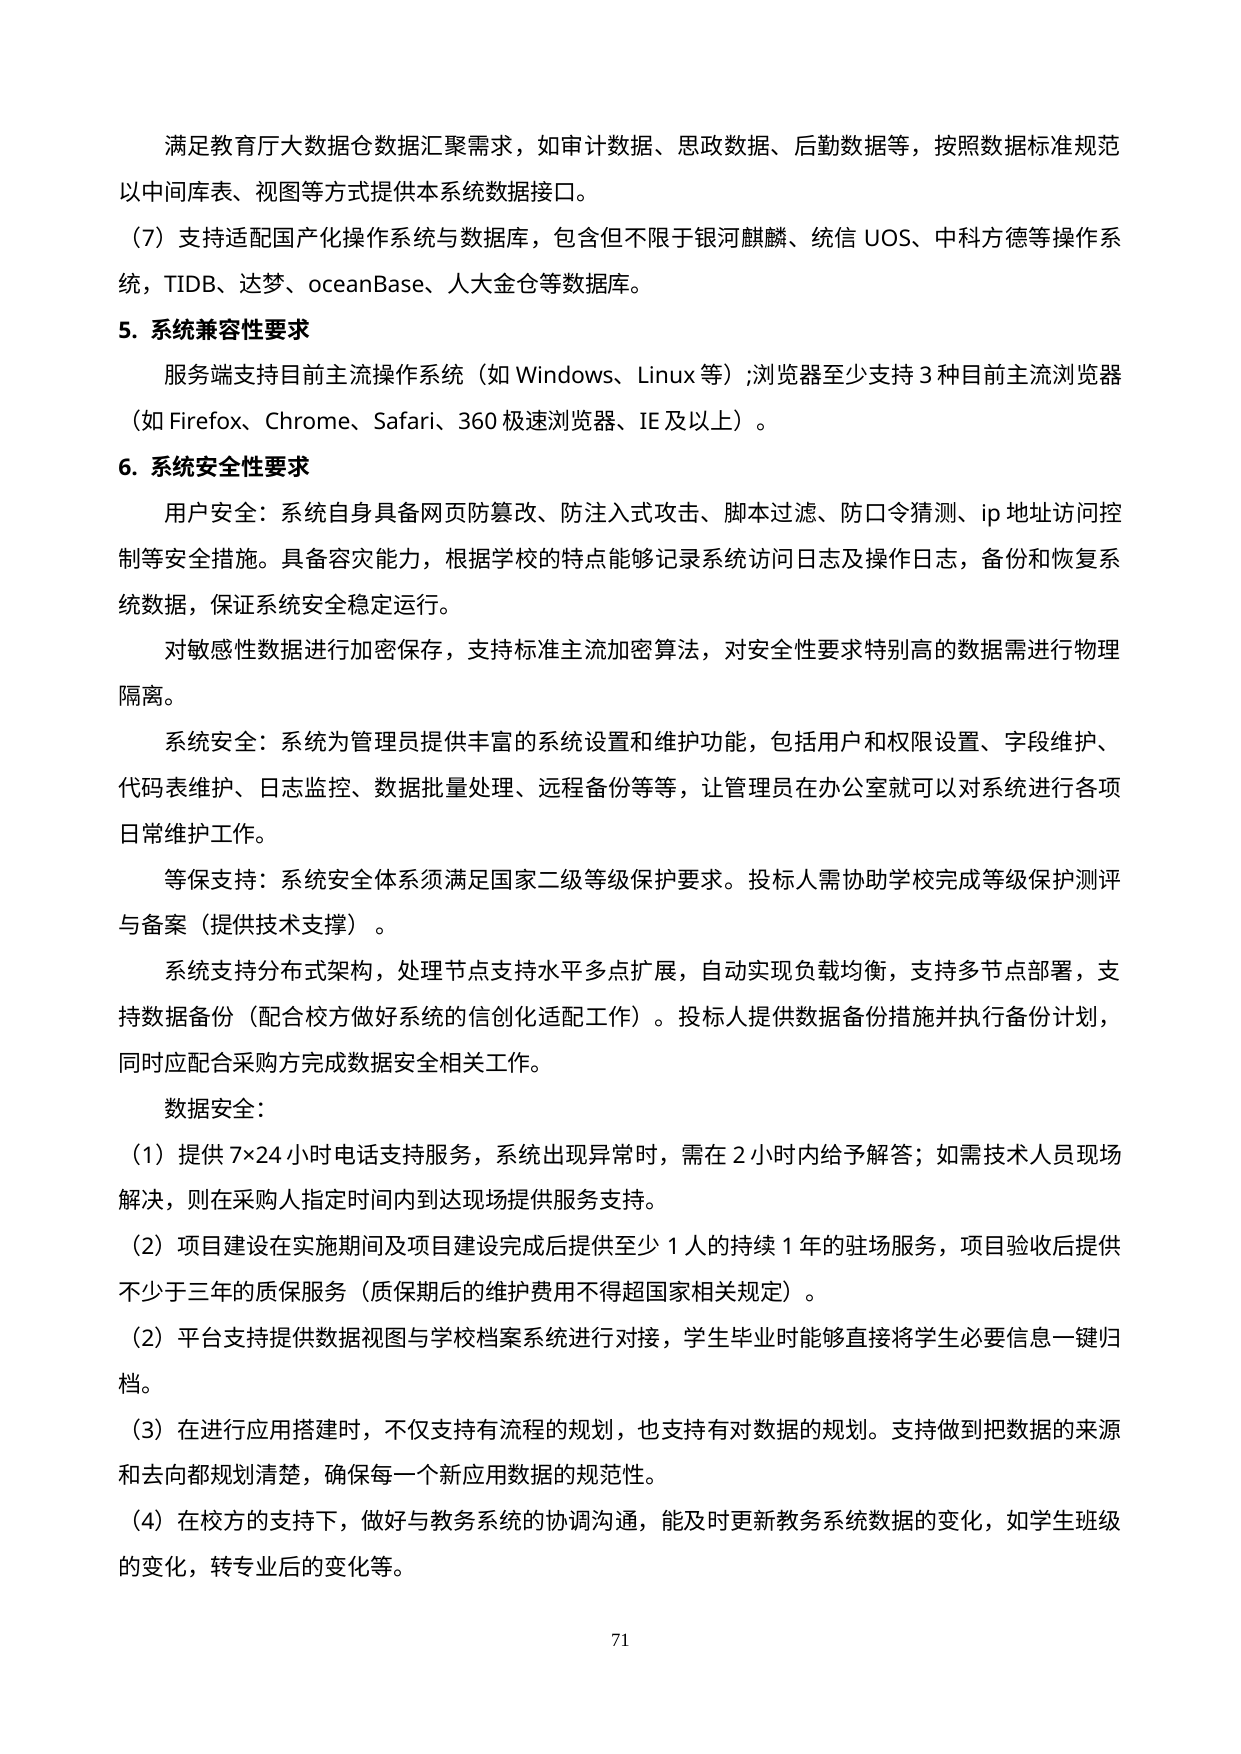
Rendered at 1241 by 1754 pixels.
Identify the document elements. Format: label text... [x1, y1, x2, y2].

list （4）在校方的支持下，做好与教务系统的协调沟通，能及时更新教务系统数据的变化，如学生班级的变化，转专业后的变化等。 [118, 1493, 1122, 1585]
list 数据安全： [118, 1081, 1122, 1126]
list （3）在进行应用搭建时，不仅支持有流程的规划，也支持有对数据的规划。支持做到把数据的来源和去向都规划清楚，确保每一个新应用数据的规范性。 [118, 1401, 1122, 1493]
list 用户安全：系统自身具备网页防篡改、防注入式攻击、脚本过滤、防口令猜测、ip地址访问控制等安全措施。具备容灾能力，根据学校的特点能够记录系统访问日志及操作日志，备份和恢复系统数据，保证系统安全稳定运行。 [118, 485, 1122, 622]
list 系统支持分布式架构，处理节点支持水平多点扩展，自动实现负载均衡，支持多节点部署，支持数据备份（配合校方做好系统的信创化适配工作）。投标人提供数据备份措施并执行备份计划，同时应配合采购方完成数据安全相关工作。 [118, 943, 1122, 1081]
list 系统安全：系统为管理员提供丰富的系统设置和维护功能，包括用户和权限设置、字段维护、代码表维护、日志监控、数据批量处理、远程备份等等，让管理员在办公室就可以对系统进行各项日常维护工作。 [118, 714, 1122, 851]
list 5. 系统兼容性要求 [118, 301, 1122, 347]
list 6. 系统安全性要求 [118, 439, 1122, 485]
list （2）平台支持提供数据视图与学校档案系统进行对接，学生毕业时能够直接将学生必要信息一键归档。 [118, 1310, 1122, 1401]
list （2）项目建设在实施期间及项目建设完成后提供至少1人的持续1年的驻场服务，项目验收后提供不少于三年的质保服务（质保期后的维护费用不得超国家相关规定）。 [118, 1218, 1122, 1310]
list 对敏感性数据进行加密保存，支持标准主流加密算法，对安全性要求特别高的数据需进行物理隔离。 [118, 622, 1122, 714]
list 服务端支持目前主流操作系统（如Windows、Linux等）;浏览器至少支持3种目前主流浏览器（如Firefox、Chrome、Safari、360极速浏览器、IE及以上）。 [118, 347, 1122, 439]
list 满足教育厅大数据仓数据汇聚需求，如审计数据、思政数据、后勤数据等，按照数据标准规范以中间库表、视图等方式提供本系统数据接口。 [118, 118, 1122, 210]
list 等保支持：系统安全体系须满足国家二级等级保护要求。投标人需协助学校完成等级保护测评与备案（提供技术支撑） 。 [118, 851, 1122, 943]
list （1）提供7×24小时电话支持服务，系统出现异常时，需在2小时内给予解答；如需技术人员现场解决，则在采购人指定时间内到达现场提供服务支持。 [118, 1126, 1122, 1218]
list （7）支持适配国产化操作系统与数据库，包含但不限于银河麒麟、统信UOS、中科方德等操作系统，TIDB、达梦、oceanBase、人大金仓等数据库。 [118, 210, 1122, 301]
